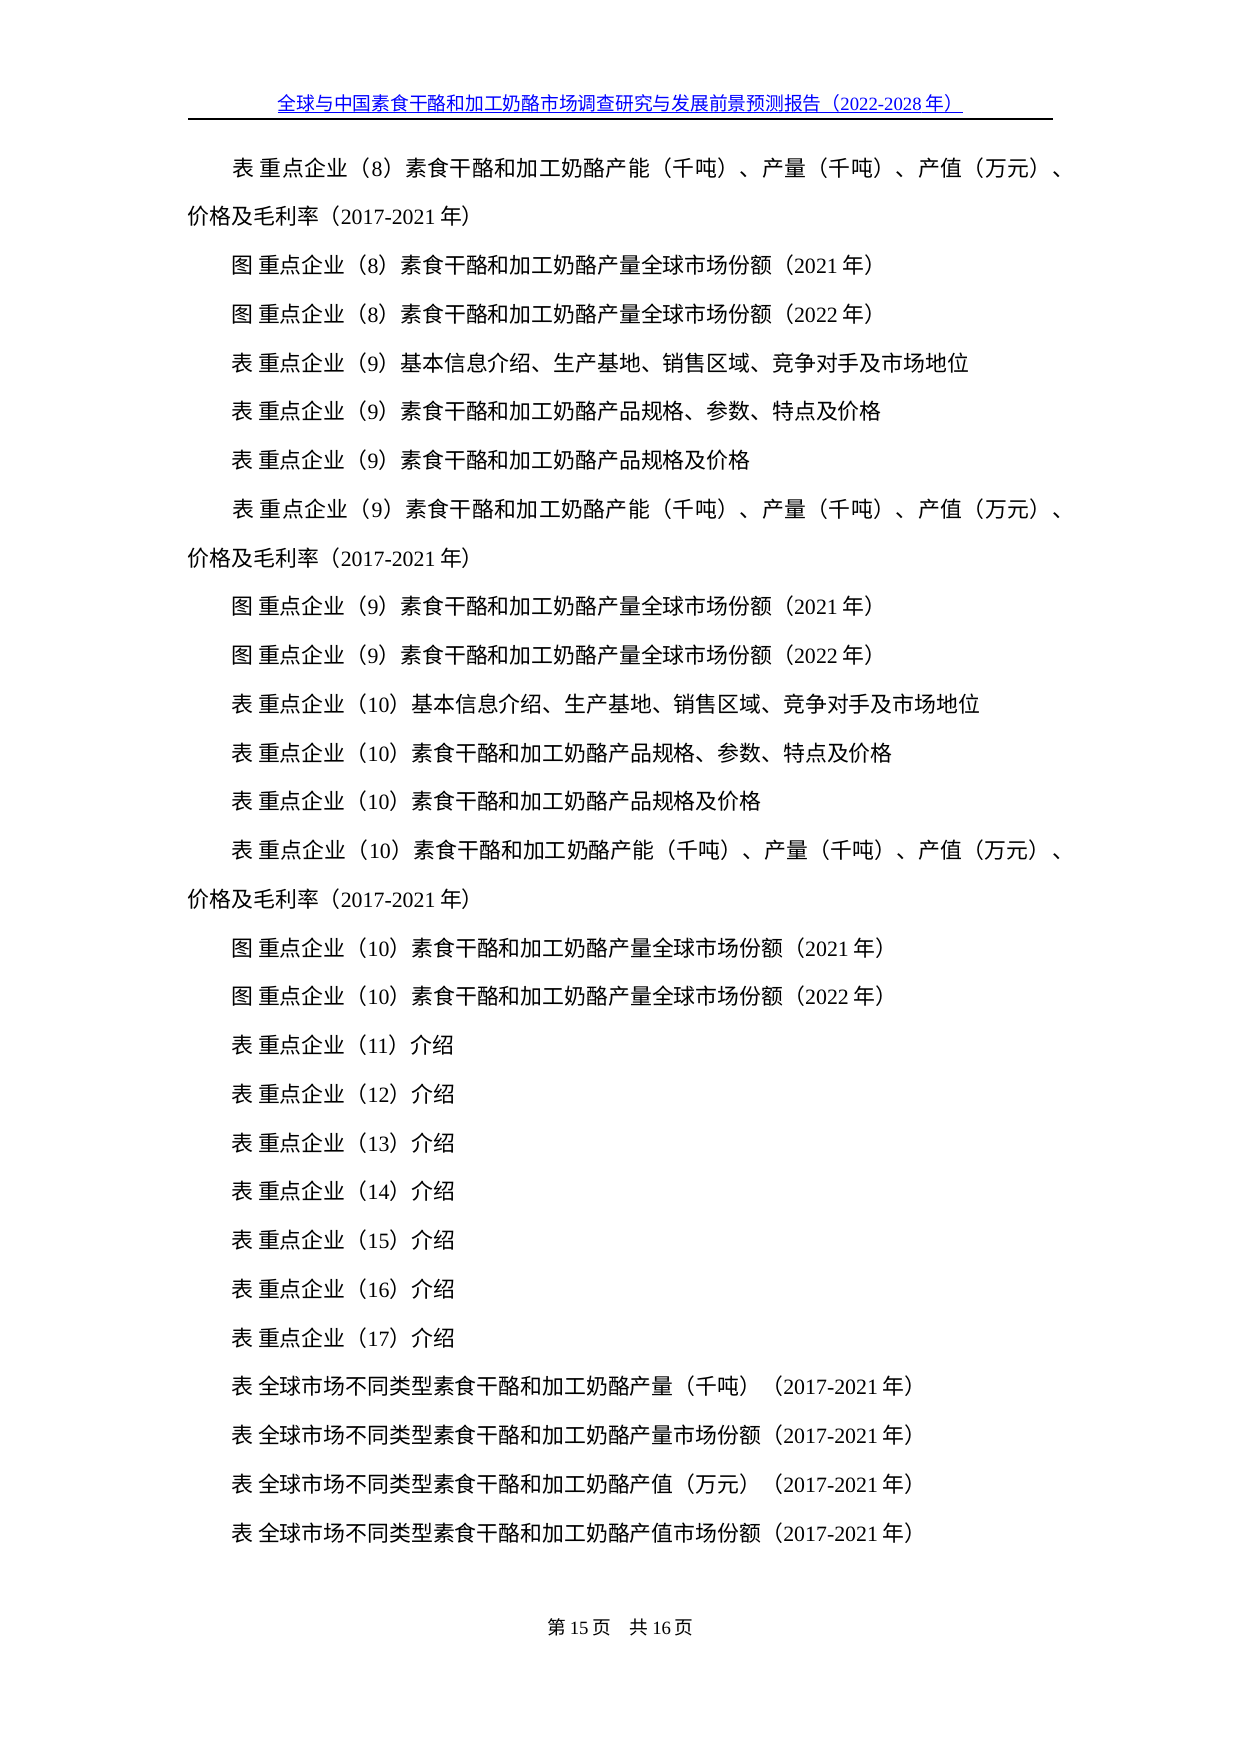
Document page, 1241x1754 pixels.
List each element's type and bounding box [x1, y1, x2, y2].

text [187, 150, 1053, 1548]
